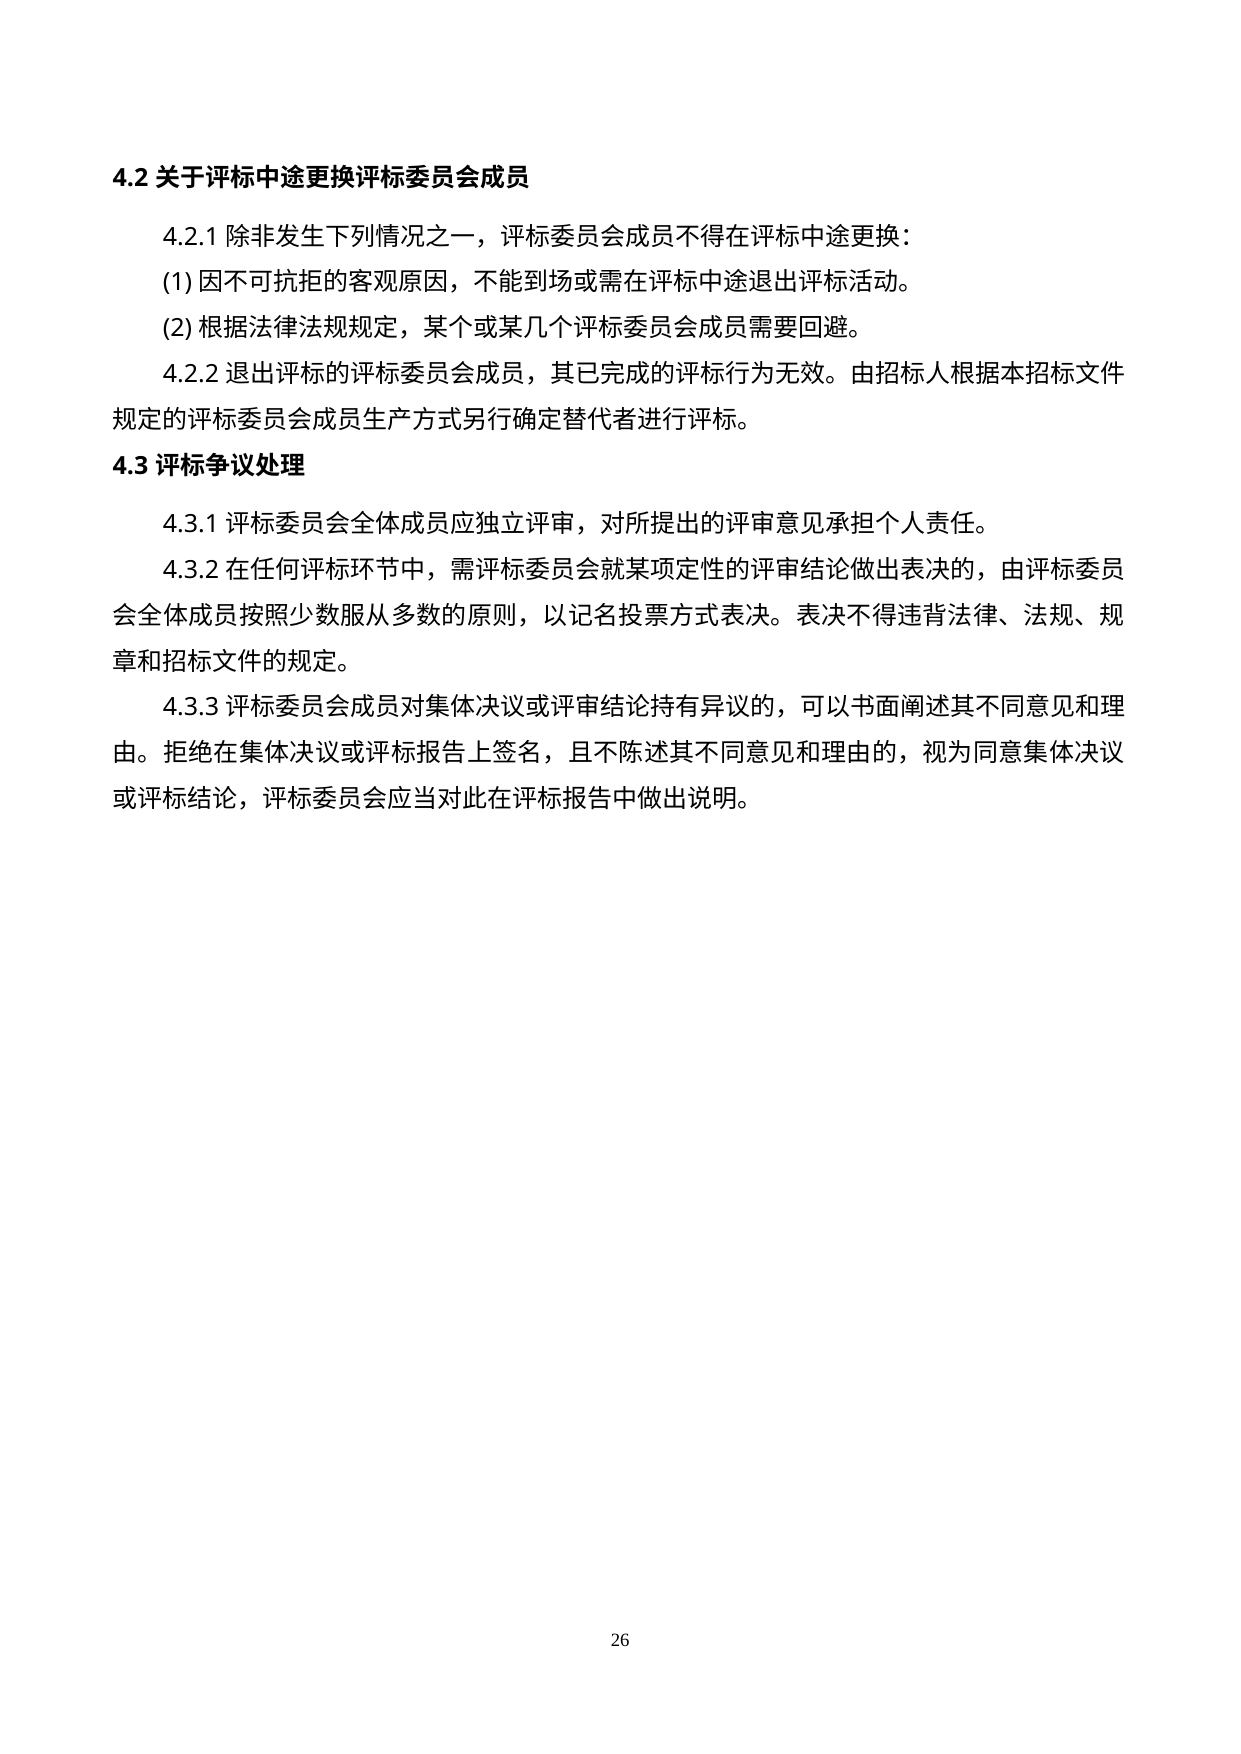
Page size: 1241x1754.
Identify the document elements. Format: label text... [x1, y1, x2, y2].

subtitle 4.3 评标争议处理 [112, 437, 1128, 483]
text 4.3.1 评标委员会全体成员应独立评审，对所提出的评审意见承担个人责任。 [112, 496, 1128, 542]
text 4.3.2 在任何评标环节中，需评标委员会就某项定性的评审结论做出表决的，由评标委员会全体成员按照少数服从多数的原则，以记名投票方式表决。表决不得违背法律、法规、规章和招标文件的规定。 [112, 542, 1128, 679]
text 4.2.2 退出评标的评标委员会成员，其已完成的评标行为无效。由招标人根据本招标文件规定的评标委员会成员生产方式另行确定替代者进行评标。 [112, 346, 1128, 437]
text 4.2.1 除非发生下列情况之一，评标委员会成员不得在评标中途更换： [112, 208, 1128, 254]
text (1) 因不可抗拒的客观原因，不能到场或需在评标中途退出评标活动。 [112, 254, 1128, 300]
text 4.3.3 评标委员会成员对集体决议或评审结论持有异议的，可以书面阐述其不同意见和理由。拒绝在集体决议或评标报告上签名，且不陈述其不同意见和理由的，视为同意集体决议或评标结论，评标委员会应当对此在评标报告中做出说明。 [112, 679, 1128, 817]
text (2) 根据法律法规规定，某个或某几个评标委员会成员需要回避。 [112, 300, 1128, 346]
subtitle 4.2 关于评标中途更换评标委员会成员 [112, 150, 1128, 196]
